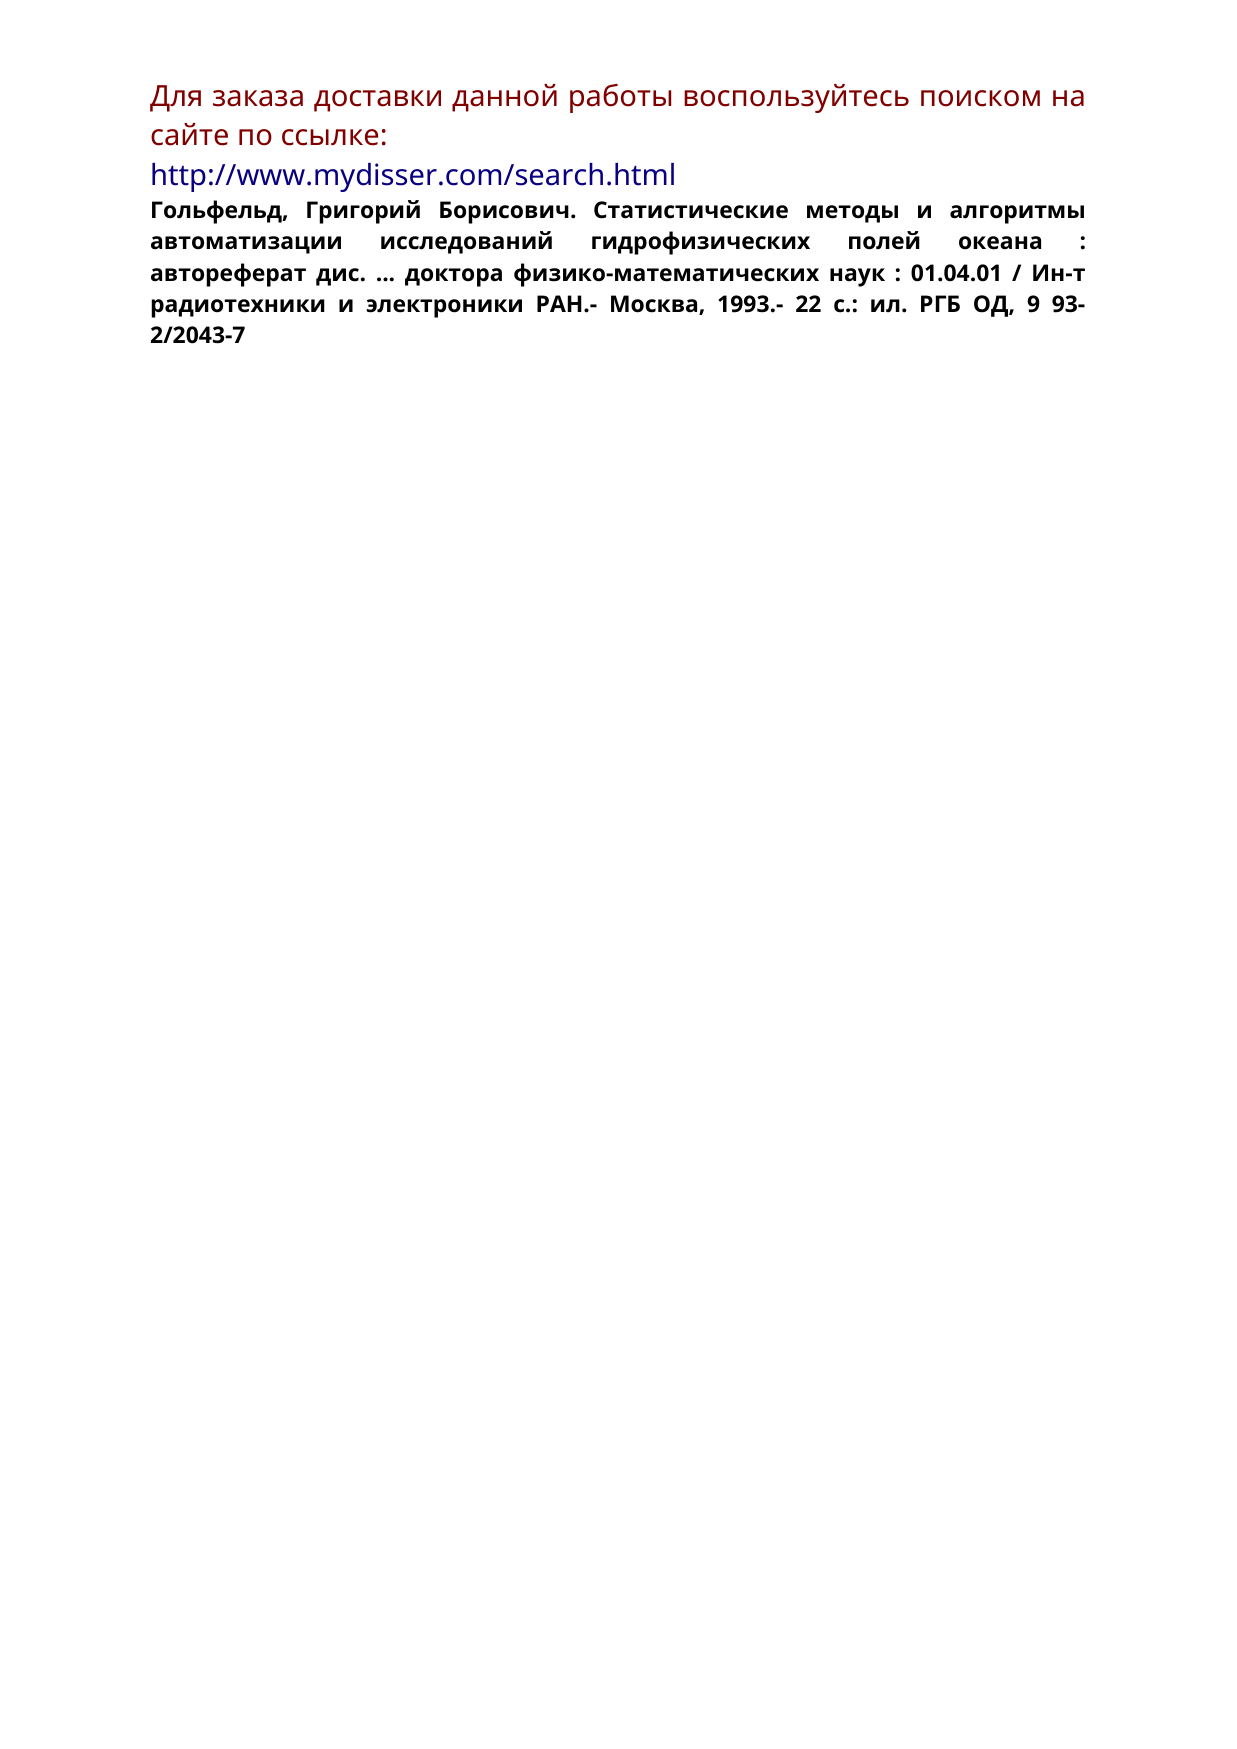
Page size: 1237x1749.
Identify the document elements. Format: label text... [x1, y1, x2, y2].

text Гольфельд, Григорий Борисович. Статистические методы и алгоритмы автоматизации исследований гидрофизических полей океана : автореферат дис. ... доктора физико-математических наук : 01.04.01 / Ин-т радиотехники и электроники РАН.- Москва, 1993.- 22 с.: ил. РГБ ОД, 9 93-2/2043-7 [150, 194, 1086, 350]
